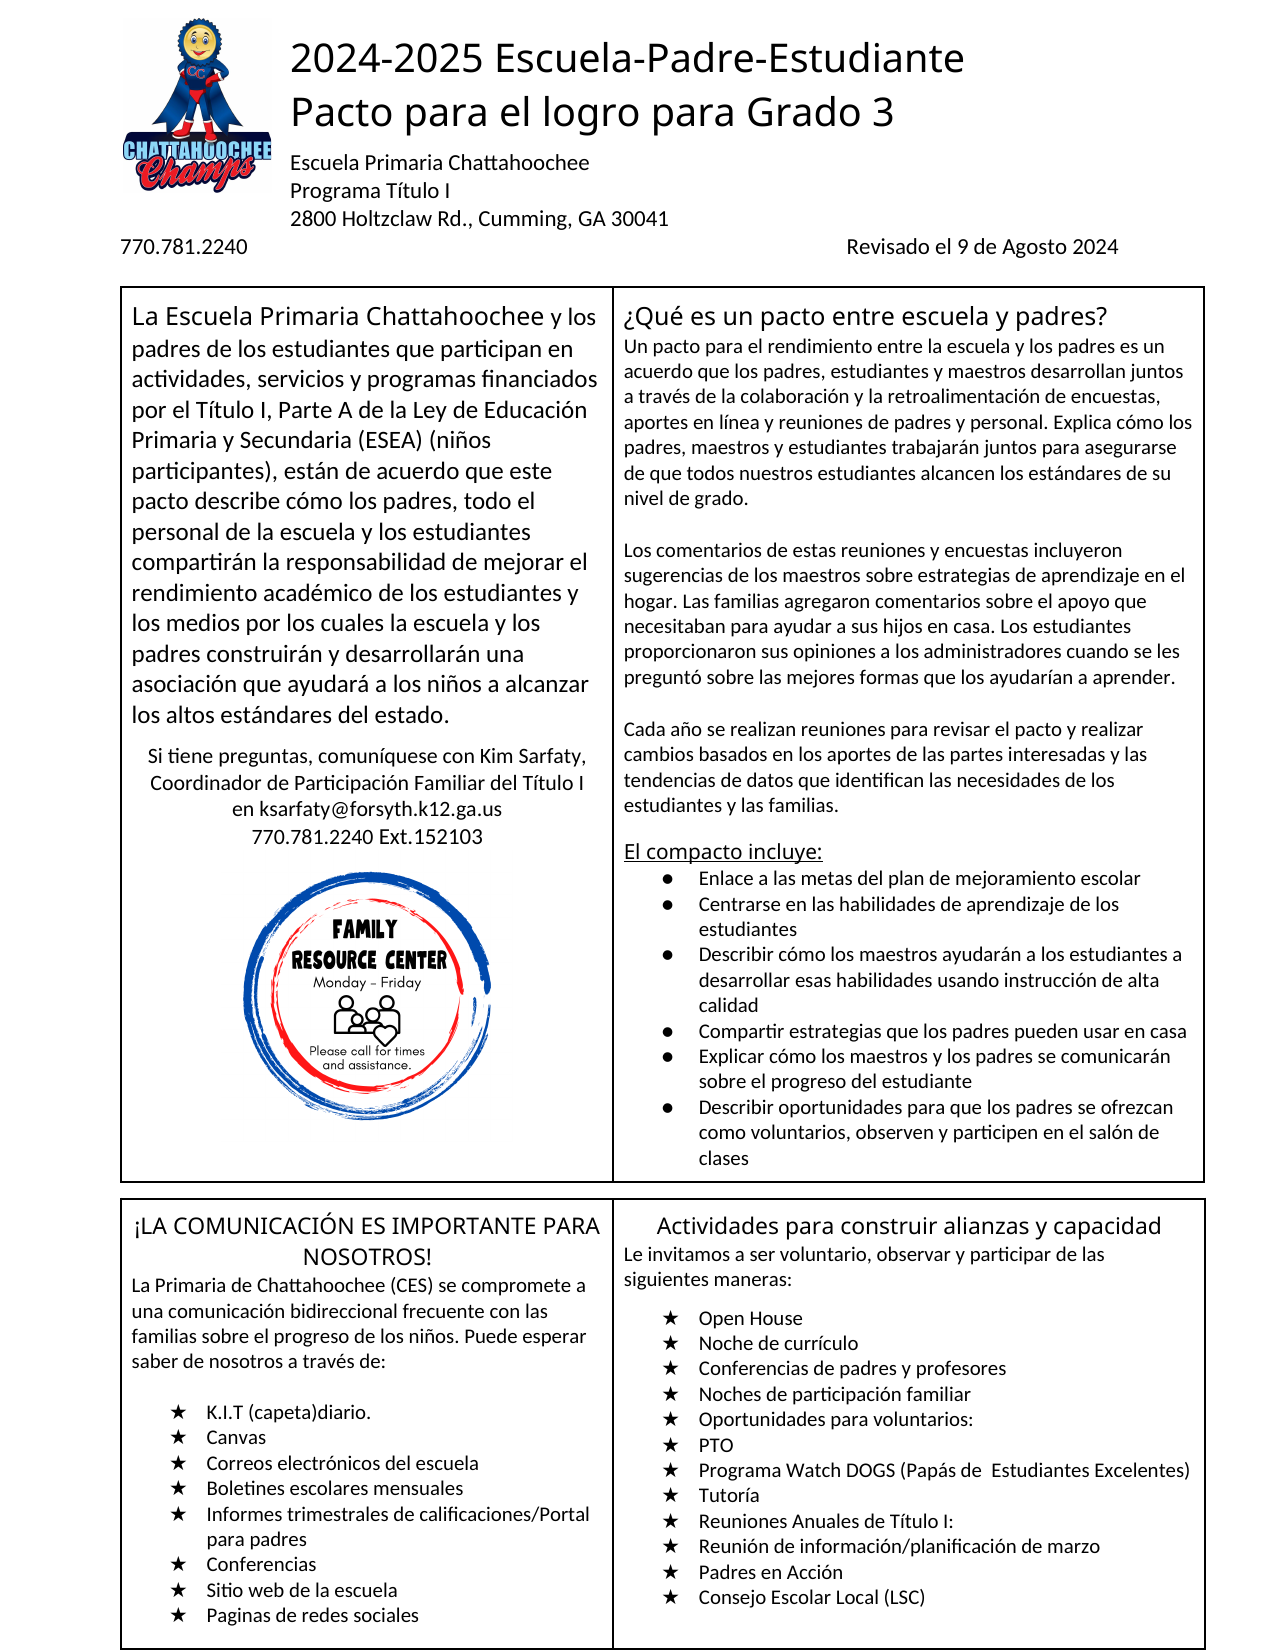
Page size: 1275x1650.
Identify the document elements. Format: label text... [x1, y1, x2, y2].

text 2024-2025 Escuela-Padre-Estudiante [272, 30, 1155, 84]
table_header La Escuela Primaria Chattahoochee y los padres de los estudiantes que participan en actividades, servicios y programas financiados por el Título I, Parte A de la Ley de Educación Primaria y Secundaria (ESEA) (niños participantes), están de acuerdo que este pacto describe cómo los padres, todo el personal de la escuela y los estudiantes compartirán la responsabilidad de mejorar el rendimiento académico de los estudiantes y los medios por los cuales la escuela y los padres construirán y desarrollarán una asociación que ayudará a los niños a alcanzar los altos estándares del estado. Si tiene preguntas, comuníquese con Kim Sarfaty, Coordinador de Participación Familiar del Título I en ksarfaty@forsyth.k12.ga.us 770.781.2240 Ext.152103 [122, 288, 612, 1181]
text Programa Título I [120, 176, 1155, 204]
text 2800 Holtzclaw Rd., Cumming, GA 30041 [120, 204, 1155, 232]
table_header ¿Qué es un pacto entre escuela y padres? Un pacto para el rendimiento entre la escuela y los padres es un acuerdo que los padres, estudiantes y maestros desarrollan juntos a través de la colaboración y la retroalimentación de encuestas, aportes en línea y reuniones de padres y personal. Explica cómo los padres, maestros y estudiantes trabajarán juntos para asegurarse de que todos nuestros estudiantes alcancen los estándares de su nivel de grado. Los comentarios de estas reuniones y encuestas incluyeron sugerencias de los maestros sobre estrategias de aprendizaje en el hogar. Las familias agregaron comentarios sobre el apoyo que necesitaban para ayudar a sus hijos en casa. Los estudiantes proporcionaron sus opiniones a los administradores cuando se les preguntó sobre las mejores formas que los ayudarían a aprender. Cada año se realizan reuniones para revisar el pacto y realizar cambios basados en los aportes de las partes interesadas y las tendencias de datos que identifican las necesidades de los estudiantes y las familias. El compacto incluye: Enlace a las metas del plan de mejoramiento escolar Centrarse en las habilidades de aprendizaje de los estudiantes Describir cómo los maestros ayudarán a los estudiantes a desarrollar esas habilidades usando instrucción de alta calidad Compartir estrategias que los padres pueden usar en casa Explicar cómo los maestros y los padres se comunicarán sobre el progreso del estudiante Describir oportunidades para que los padres se ofrezcan como voluntarios, observen y participen en el salón de clases [614, 288, 1203, 1181]
text Escuela Primaria Chattahoochee [272, 148, 1155, 176]
picture [221, 850, 513, 1142]
text Pacto para el logro para Grado 3 [272, 84, 1155, 138]
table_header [122, 1200, 612, 1648]
picture [123, 18, 272, 193]
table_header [614, 1200, 1204, 1648]
text 770.781.2240 Revisado el 9 de Agosto 2024 [120, 232, 1155, 286]
